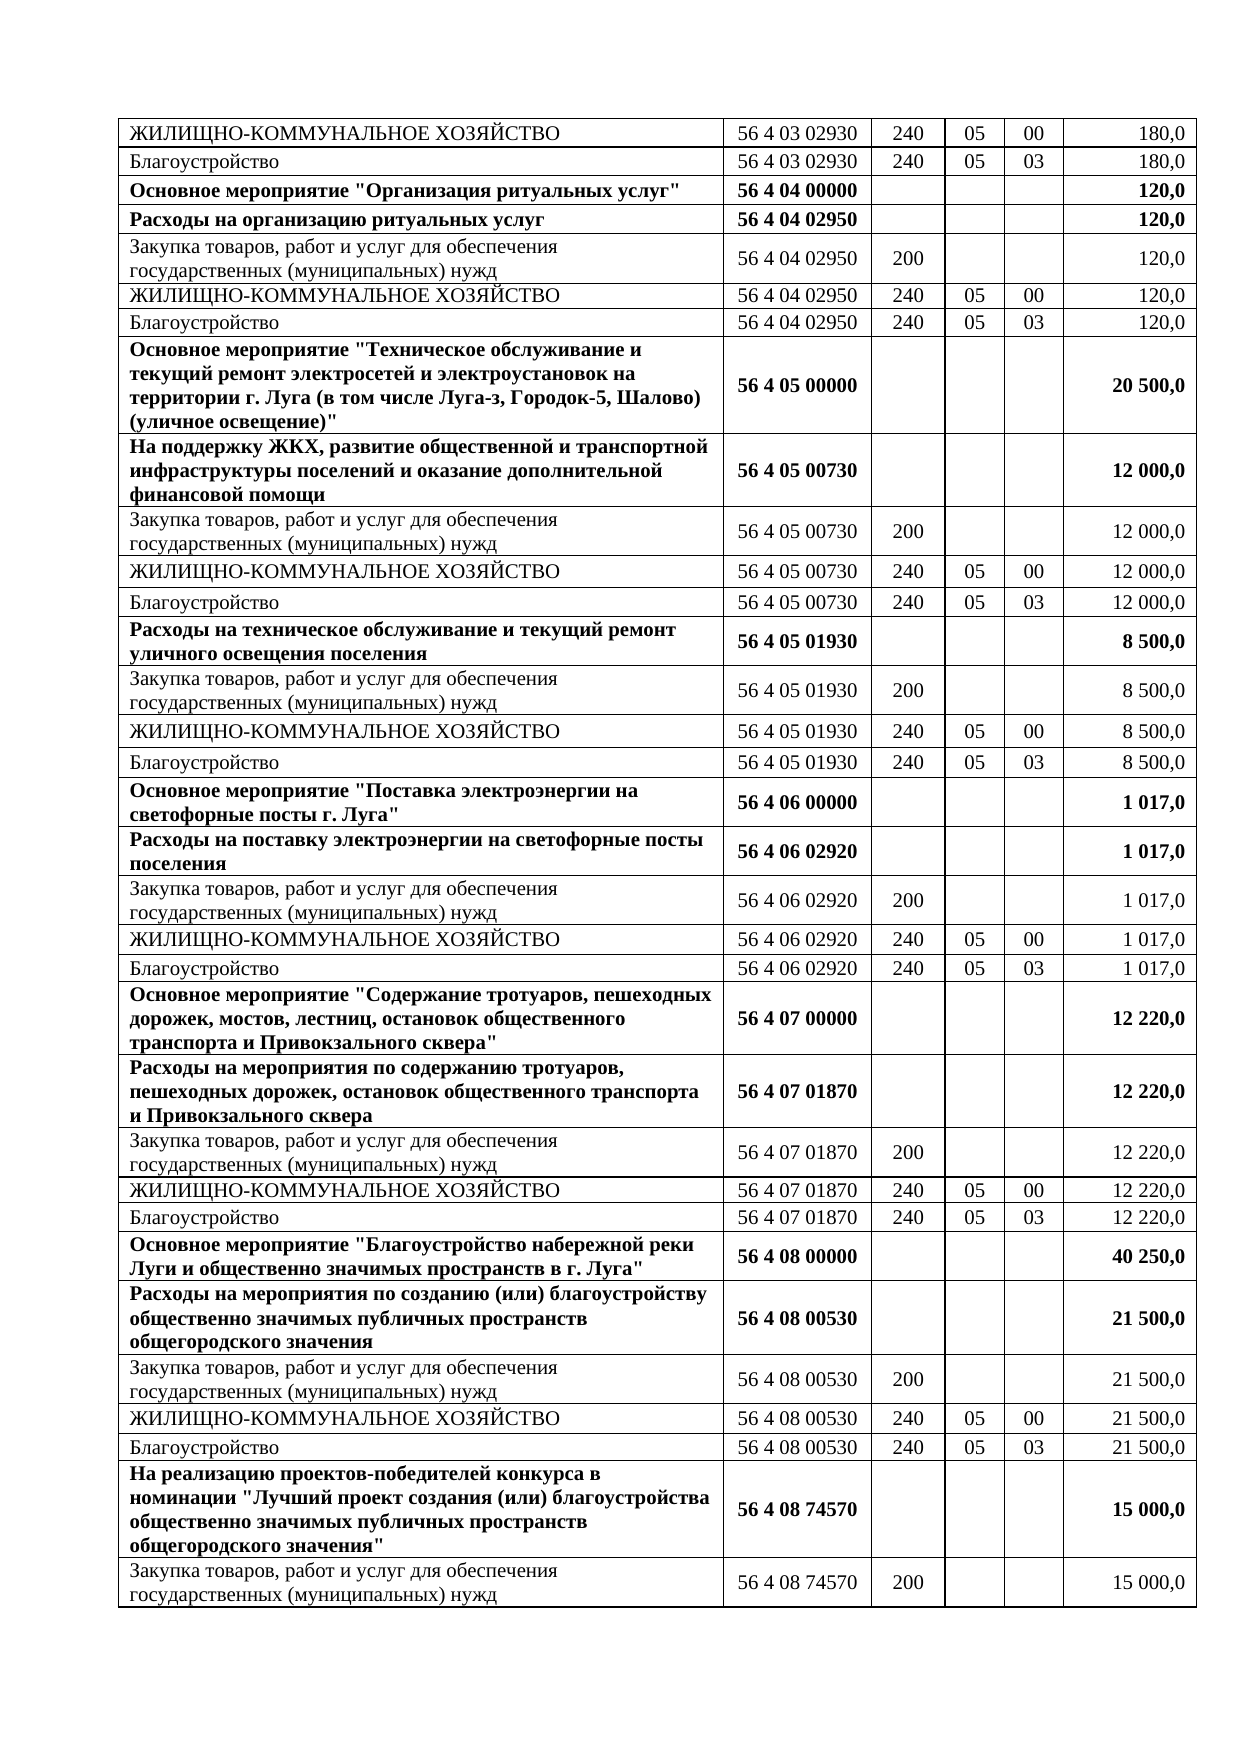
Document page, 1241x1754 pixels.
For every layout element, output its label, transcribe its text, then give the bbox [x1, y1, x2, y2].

table_cell [1005, 617, 1063, 665]
table_cell ЖИЛИЩНО-КОММУНАЛЬНОЕ ХОЗЯЙСТВО [119, 715, 723, 747]
table_cell 56 4 04 02950 [724, 309, 871, 336]
table_cell 56 4 06 02920 [724, 955, 871, 981]
table_cell 56 4 07 01870 [724, 1178, 871, 1202]
table_cell 56 4 05 00730 [724, 588, 871, 616]
table_cell [1005, 1355, 1063, 1403]
table_cell 56 4 05 00730 [724, 556, 871, 587]
table_cell [1005, 1128, 1063, 1176]
table_cell [872, 434, 944, 506]
table_cell [946, 234, 1004, 282]
table_cell 12 000,0 [1064, 507, 1196, 555]
table_cell 120,0 [1064, 176, 1196, 204]
table_cell [946, 1281, 1004, 1353]
table_cell [872, 1461, 944, 1557]
table_cell 56 4 08 74570 [724, 1558, 871, 1606]
table_cell 00 [1005, 1404, 1063, 1432]
table_cell [872, 205, 944, 233]
table_cell [946, 876, 1004, 924]
table_cell 20 500,0 [1064, 337, 1196, 433]
table_cell 56 4 06 02920 [724, 827, 871, 875]
table_cell 56 4 07 01870 [724, 1055, 871, 1127]
table_cell 05 [946, 556, 1004, 587]
table_cell 56 4 05 01930 [724, 715, 871, 747]
table_cell 21 500,0 [1064, 1281, 1196, 1353]
table_cell [1005, 1461, 1063, 1557]
table_cell 120,0 [1064, 205, 1196, 233]
table_cell 56 4 04 02950 [724, 205, 871, 233]
table_cell Основное мероприятие "Поставка электроэнергии на светофорные посты г. Луга" [119, 778, 723, 826]
table_cell Расходы на поставку электроэнергии на светофорные посты поселения [119, 827, 723, 875]
table_cell 200 [872, 1558, 944, 1606]
table_cell 56 4 05 00730 [724, 507, 871, 555]
table_cell Благоустройство [119, 1434, 723, 1460]
table_cell 240 [872, 119, 944, 146]
table_cell 00 [1005, 715, 1063, 747]
table_cell [872, 1281, 944, 1353]
table_cell 05 [946, 1178, 1004, 1202]
table_cell ЖИЛИЩНО-КОММУНАЛЬНОЕ ХОЗЯЙСТВО [119, 1178, 723, 1202]
table_cell [872, 982, 944, 1054]
table_cell [872, 1055, 944, 1127]
table_cell Закупка товаров, работ и услуг для обеспечения государственных (муниципальных) нужд [119, 666, 723, 714]
table_cell 56 4 04 00000 [724, 176, 871, 204]
table_cell [946, 176, 1004, 204]
table_cell Расходы на мероприятия по содержанию тротуаров, пешеходных дорожек, остановок общественного транспорта и Привокзального сквера [119, 1055, 723, 1127]
table_cell 05 [946, 925, 1004, 954]
table_cell 240 [872, 715, 944, 747]
table_cell ЖИЛИЩНО-КОММУНАЛЬНОЕ ХОЗЯЙСТВО [119, 1404, 723, 1432]
table_cell Благоустройство [119, 148, 723, 175]
table_cell [946, 205, 1004, 233]
table_cell 56 4 05 01930 [724, 666, 871, 714]
table_cell 03 [1005, 588, 1063, 616]
table_cell [946, 617, 1004, 665]
table_cell Благоустройство [119, 955, 723, 981]
table_cell 240 [872, 955, 944, 981]
table_cell [1005, 1232, 1063, 1280]
table_cell 12 000,0 [1064, 588, 1196, 616]
table_cell 12 220,0 [1064, 1178, 1196, 1202]
table_cell [946, 507, 1004, 555]
table_cell [1005, 876, 1063, 924]
table_cell [946, 1355, 1004, 1403]
table_cell 03 [1005, 309, 1063, 336]
table_cell [872, 337, 944, 433]
table_cell [946, 666, 1004, 714]
table_cell [1005, 1055, 1063, 1127]
table_cell 240 [872, 1178, 944, 1202]
table_cell 12 000,0 [1064, 556, 1196, 587]
table_cell [946, 1055, 1004, 1127]
table_cell 05 [946, 748, 1004, 777]
table_cell 15 000,0 [1064, 1461, 1196, 1557]
table_cell 120,0 [1064, 234, 1196, 282]
table_cell 56 4 08 00530 [724, 1355, 871, 1403]
table_cell 200 [872, 507, 944, 555]
table_cell 05 [946, 148, 1004, 175]
table_cell 8 500,0 [1064, 748, 1196, 777]
table_cell [1005, 827, 1063, 875]
table_cell 56 4 08 00530 [724, 1281, 871, 1353]
table_cell 240 [872, 588, 944, 616]
table_cell 56 4 06 02920 [724, 925, 871, 954]
table_cell 8 500,0 [1064, 617, 1196, 665]
table_cell 180,0 [1064, 148, 1196, 175]
table_cell [1005, 507, 1063, 555]
table_cell 200 [872, 1128, 944, 1176]
table_cell 15 000,0 [1064, 1558, 1196, 1606]
table_cell Благоустройство [119, 588, 723, 616]
table_cell 12 220,0 [1064, 1128, 1196, 1176]
table_cell 12 220,0 [1064, 982, 1196, 1054]
table_cell 56 4 04 02950 [724, 234, 871, 282]
table_cell 1 017,0 [1064, 876, 1196, 924]
table_cell 05 [946, 1404, 1004, 1432]
table_cell 240 [872, 925, 944, 954]
table_cell 21 500,0 [1064, 1434, 1196, 1460]
table_cell 1 017,0 [1064, 778, 1196, 826]
table_cell Благоустройство [119, 1203, 723, 1231]
table_cell [946, 337, 1004, 433]
table_cell 12 220,0 [1064, 1203, 1196, 1231]
table_cell 56 4 08 74570 [724, 1461, 871, 1557]
table_cell 00 [1005, 925, 1063, 954]
table_cell 240 [872, 148, 944, 175]
table_cell 12 000,0 [1064, 434, 1196, 506]
table_cell 56 4 08 00530 [724, 1434, 871, 1460]
table_cell 05 [946, 1434, 1004, 1460]
table_cell ЖИЛИЩНО-КОММУНАЛЬНОЕ ХОЗЯЙСТВО [119, 556, 723, 587]
table_cell 1 017,0 [1064, 925, 1196, 954]
table_cell 21 500,0 [1064, 1355, 1196, 1403]
table_cell 00 [1005, 1178, 1063, 1202]
table_cell На поддержку ЖКХ, развитие общественной и транспортной инфраструктуры поселений и оказание дополнительной финансовой помощи [119, 434, 723, 506]
table_cell 05 [946, 715, 1004, 747]
table_cell 56 4 03 02930 [724, 148, 871, 175]
table_cell [872, 1232, 944, 1280]
table_cell ЖИЛИЩНО-КОММУНАЛЬНОЕ ХОЗЯЙСТВО [119, 284, 723, 307]
table_cell Расходы на организацию ритуальных услуг [119, 205, 723, 233]
table_cell 05 [946, 588, 1004, 616]
table_cell Закупка товаров, работ и услуг для обеспечения государственных (муниципальных) нужд [119, 1558, 723, 1606]
table_cell [946, 434, 1004, 506]
table_cell 240 [872, 1434, 944, 1460]
table_cell 00 [1005, 119, 1063, 146]
table_cell 200 [872, 234, 944, 282]
table_cell [946, 1128, 1004, 1176]
table_cell [1005, 778, 1063, 826]
table_cell [946, 1461, 1004, 1557]
table_cell 03 [1005, 148, 1063, 175]
table_cell 120,0 [1064, 284, 1196, 307]
table_cell [1005, 434, 1063, 506]
table_cell ЖИЛИЩНО-КОММУНАЛЬНОЕ ХОЗЯЙСТВО [119, 119, 723, 146]
table_cell 56 4 05 01930 [724, 748, 871, 777]
table_cell [1005, 1281, 1063, 1353]
table_cell 200 [872, 876, 944, 924]
table_cell 56 4 07 01870 [724, 1203, 871, 1231]
table_cell [946, 1558, 1004, 1606]
table_cell 56 4 06 02920 [724, 876, 871, 924]
table_cell 21 500,0 [1064, 1404, 1196, 1432]
table_cell 40 250,0 [1064, 1232, 1196, 1280]
table_cell Благоустройство [119, 748, 723, 777]
table_cell Основное мероприятие "Благоустройство набережной реки Луги и общественно значимых пространств в г. Луга" [119, 1232, 723, 1280]
table_cell 1 017,0 [1064, 827, 1196, 875]
table_cell 1 017,0 [1064, 955, 1196, 981]
table_cell [946, 827, 1004, 875]
table_cell [1005, 234, 1063, 282]
table_cell [872, 778, 944, 826]
table_cell 00 [1005, 556, 1063, 587]
table_cell 200 [872, 1355, 944, 1403]
table_cell [1005, 205, 1063, 233]
table_cell [1005, 176, 1063, 204]
table_cell Расходы на мероприятия по созданию (или) благоустройству общественно значимых публичных пространств общегородского значения [119, 1281, 723, 1353]
table_cell 56 4 06 00000 [724, 778, 871, 826]
table_cell Основное мероприятие "Техническое обслуживание и текущий ремонт электросетей и электроустановок на территории г. Луга (в том числе Луга-з, Городок-5, Шалово) (уличное освещение)" [119, 337, 723, 433]
table_cell 56 4 03 02930 [724, 119, 871, 146]
table_cell 120,0 [1064, 309, 1196, 336]
table_cell 180,0 [1064, 119, 1196, 146]
table_cell 05 [946, 284, 1004, 307]
table_cell На реализацию проектов-победителей конкурса в номинации "Лучший проект создания (или) благоустройства общественно значимых публичных пространств общегородского значения" [119, 1461, 723, 1557]
table_cell Основное мероприятие "Содержание тротуаров, пешеходных дорожек, мостов, лестниц, остановок общественного транспорта и Привокзального сквера" [119, 982, 723, 1054]
table_cell 56 4 05 00000 [724, 337, 871, 433]
table_cell 240 [872, 556, 944, 587]
table_cell [946, 982, 1004, 1054]
table_cell 56 4 04 02950 [724, 284, 871, 307]
table_cell 240 [872, 1404, 944, 1432]
table_cell 240 [872, 748, 944, 777]
table_cell Закупка товаров, работ и услуг для обеспечения государственных (муниципальных) нужд [119, 1128, 723, 1176]
table_cell [872, 176, 944, 204]
table_cell 03 [1005, 955, 1063, 981]
table_cell 56 4 08 00530 [724, 1404, 871, 1432]
table_cell 05 [946, 1203, 1004, 1231]
table_cell 05 [946, 119, 1004, 146]
table_cell 56 4 07 01870 [724, 1128, 871, 1176]
table_cell [1005, 337, 1063, 433]
table_cell [946, 1232, 1004, 1280]
table_cell 240 [872, 1203, 944, 1231]
table_cell 200 [872, 666, 944, 714]
table_cell 56 4 08 00000 [724, 1232, 871, 1280]
table_cell Закупка товаров, работ и услуг для обеспечения государственных (муниципальных) нужд [119, 1355, 723, 1403]
table_cell [946, 778, 1004, 826]
table_cell [1005, 666, 1063, 714]
table_cell 03 [1005, 748, 1063, 777]
table_cell Закупка товаров, работ и услуг для обеспечения государственных (муниципальных) нужд [119, 234, 723, 282]
table_cell Закупка товаров, работ и услуг для обеспечения государственных (муниципальных) нужд [119, 876, 723, 924]
table_cell 56 4 07 00000 [724, 982, 871, 1054]
table_cell [1005, 1558, 1063, 1606]
table_cell Закупка товаров, работ и услуг для обеспечения государственных (муниципальных) нужд [119, 507, 723, 555]
table_cell Основное мероприятие "Организация ритуальных услуг" [119, 176, 723, 204]
table_cell 05 [946, 955, 1004, 981]
table_cell 240 [872, 284, 944, 307]
table_cell [872, 827, 944, 875]
table_cell 8 500,0 [1064, 666, 1196, 714]
table_cell 12 220,0 [1064, 1055, 1196, 1127]
table_cell ЖИЛИЩНО-КОММУНАЛЬНОЕ ХОЗЯЙСТВО [119, 925, 723, 954]
table_cell 56 4 05 01930 [724, 617, 871, 665]
table_cell [1005, 982, 1063, 1054]
table_cell 03 [1005, 1434, 1063, 1460]
table_cell 240 [872, 309, 944, 336]
table_cell [872, 617, 944, 665]
table_cell Расходы на техническое обслуживание и текущий ремонт уличного освещения поселения [119, 617, 723, 665]
table_cell 8 500,0 [1064, 715, 1196, 747]
table_cell 56 4 05 00730 [724, 434, 871, 506]
table_cell 05 [946, 309, 1004, 336]
table_cell 03 [1005, 1203, 1063, 1231]
table_cell Благоустройство [119, 309, 723, 336]
table_cell 00 [1005, 284, 1063, 307]
